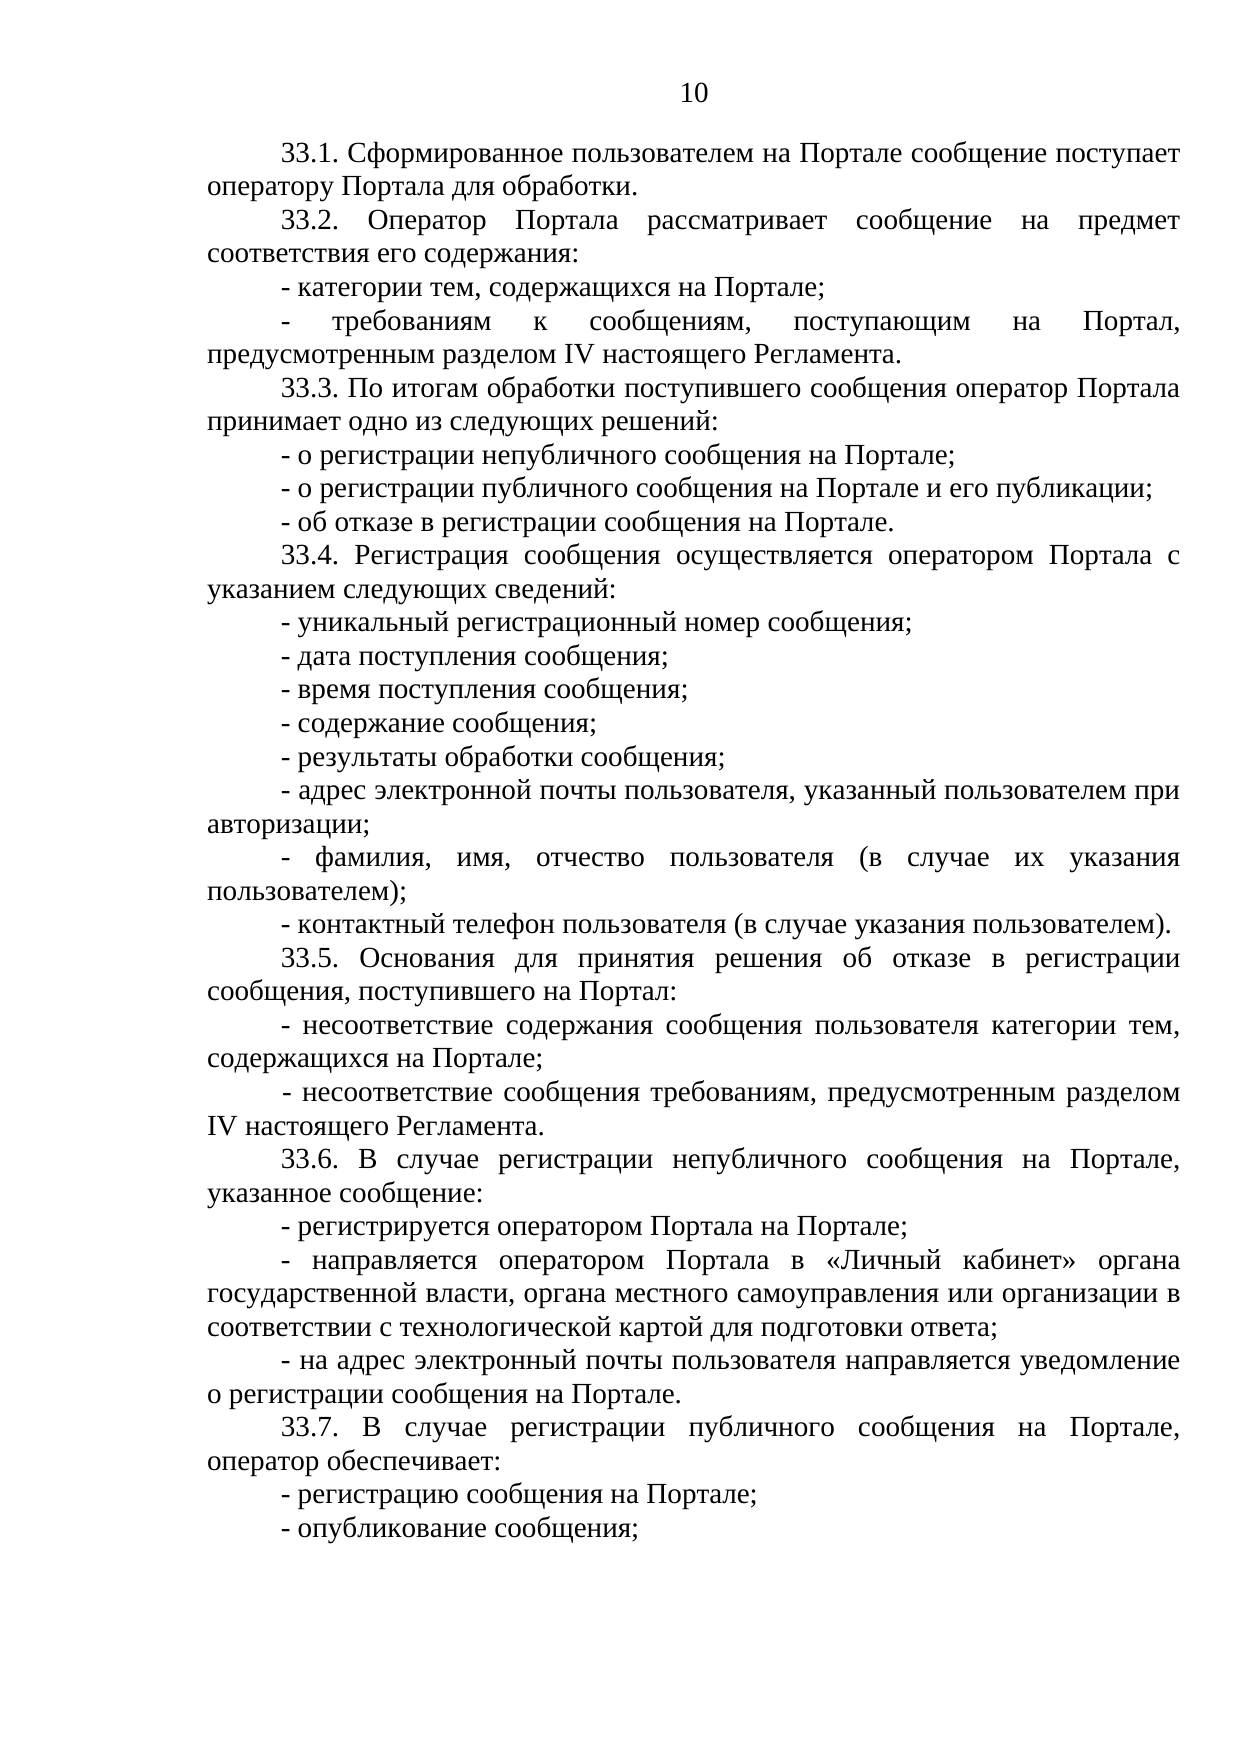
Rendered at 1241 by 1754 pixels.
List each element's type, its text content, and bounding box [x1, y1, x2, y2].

text - контактный телефон пользователя (в случае указания пользователем). [207, 906, 1181, 940]
text - несоответствие содержания сообщения пользователя категории тем, содержащихся на Портале; [207, 1007, 1181, 1074]
text - время поступления сообщения; [207, 672, 1181, 705]
text - фамилия, имя, отчество пользователя (в случае их указания пользователем); [207, 839, 1181, 906]
text - о регистрации публичного сообщения на Портале и его публикации; [207, 470, 1181, 504]
text - опубликование сообщения; [207, 1510, 1181, 1544]
text - категории тем, содержащихся на Портале; [207, 269, 1181, 303]
text - направляется оператором Портала в «Личный кабинет» органа государственной власти, органа местного самоуправления или организации в соответствии с технологической картой для подготовки ответа; [207, 1242, 1181, 1342]
text - требованиям к сообщениям, поступающим на Портал, предусмотренным разделом IV настоящего Регламента. [207, 303, 1181, 370]
text 33.7. В случае регистрации публичного сообщения на Портале, оператор обеспечивает: [207, 1409, 1181, 1477]
text 33.3. По итогам обработки поступившего сообщения оператор Портала принимает одно из следующих решений: [207, 370, 1181, 437]
text 33.5. Основания для принятия решения об отказе в регистрации сообщения, поступившего на Портал: [207, 940, 1181, 1007]
text - адрес электронной почты пользователя, указанный пользователем при авторизации; [207, 772, 1181, 839]
text - о регистрации непубличного сообщения на Портале; [207, 437, 1181, 470]
text - результаты обработки сообщения; [207, 739, 1181, 772]
text - содержание сообщения; [207, 705, 1181, 739]
text - несоответствие сообщения требованиям, предусмотренным разделом IV настоящего Регламента. [207, 1074, 1181, 1141]
text 33.6. В случае регистрации непубличного сообщения на Портале, указанное сообщение: [207, 1141, 1181, 1208]
text 33.4. Регистрация сообщения осуществляется оператором Портала с указанием следующих сведений: [207, 537, 1181, 604]
text - уникальный регистрационный номер сообщения; [207, 604, 1181, 638]
text - на адрес электронный почты пользователя направляется уведомление о регистрации сообщения на Портале. [207, 1342, 1181, 1409]
text 33.1. Сформированное пользователем на Портале сообщение поступает оператору Портала для обработки. [207, 135, 1181, 202]
text - дата поступления сообщения; [207, 638, 1181, 672]
text - регистрацию сообщения на Портале; [207, 1477, 1181, 1510]
text - об отказе в регистрации сообщения на Портале. [207, 504, 1181, 537]
text - регистрируется оператором Портала на Портале; [207, 1208, 1181, 1242]
text 33.2. Оператор Портала рассматривает сообщение на предмет соответствия его содержания: [207, 202, 1181, 269]
